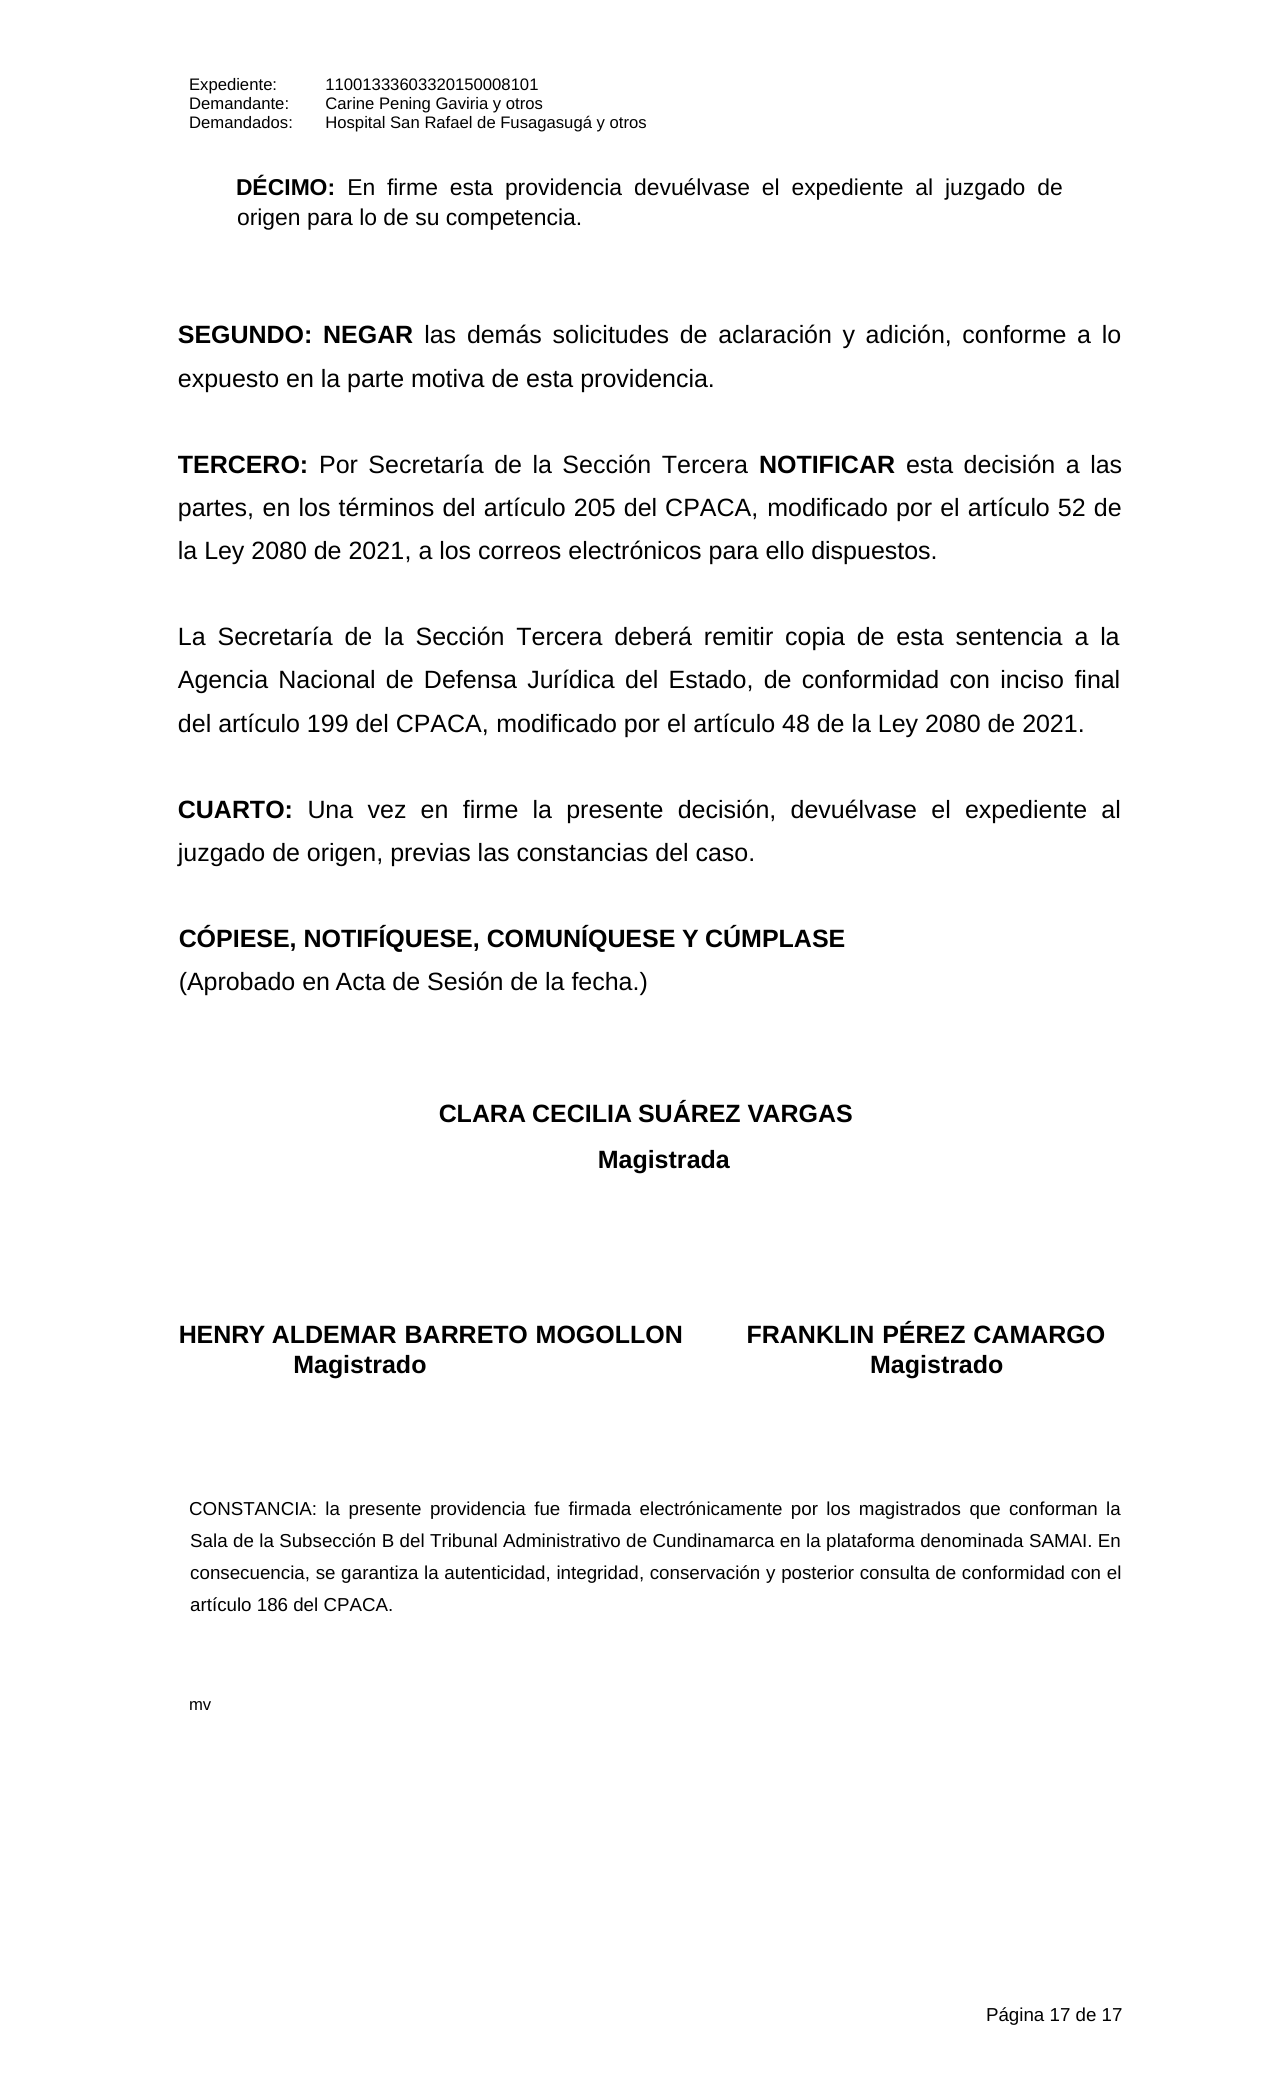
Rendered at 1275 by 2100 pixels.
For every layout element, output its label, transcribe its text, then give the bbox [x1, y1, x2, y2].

text (Aprobado en Acta de Sesión de la fecha.) [178, 967, 1113, 996]
text CONSTANCIA: la presente providencia fue firmada electrónicamente por los magistrados que conforman la Sala de la Subsección B del Tribunal Administrativo de Cundinamarca en la plataforma denominada SAMAI. En consecuencia, se garantiza la autenticidad, integridad, conservación y posterior consulta de conformidad con el artículo 186 del CPACA. [189, 1498, 1122, 1616]
text La Secretaría de la Sección Tercera deberá remitir copia de esta sentencia a la Agencia Nacional de Defensa Jurídica del Estado, de conformidad con inciso final del artículo 199 del CPACA, modificado por el artículo 48 de la Ley 2080 de 2021. [178, 622, 1122, 737]
text HENRY ALDEMAR BARRETO MOGOLLON FRANKLIN PÉREZ CAMARGO Magistrado Magistrado [178, 1320, 1122, 1379]
text mv [189, 1695, 1122, 1714]
text Magistrada [205, 1146, 1122, 1174]
text TERCERO: Por Secretaría de la Sección Tercera NOTIFICAR esta decisión a las partes, en los términos del artículo 205 del CPACA, modificado por el artículo 52 de la Ley 2080 de 2021, a los correos electrónicos para ello dispuestos. [178, 450, 1122, 565]
text SEGUNDO: NEGAR las demás solicitudes de aclaración y adición, conforme a lo expuesto en la parte motiva de esta providencia. [178, 320, 1122, 392]
text CÓPIESE, NOTIFÍQUESE, COMUNÍQUESE Y CÚMPLASE [178, 924, 1122, 953]
text CLARA CECILIA SUÁREZ VARGAS [205, 1099, 1086, 1128]
text CUARTO: Una vez en firme la presente decisión, devuélvase el expediente al juzgado de origen, previas las constancias del caso. [178, 795, 1122, 867]
text DÉCIMO: En firme esta providencia devuélvase el expediente al juzgado de origen para lo de su competencia. [236, 174, 1063, 230]
